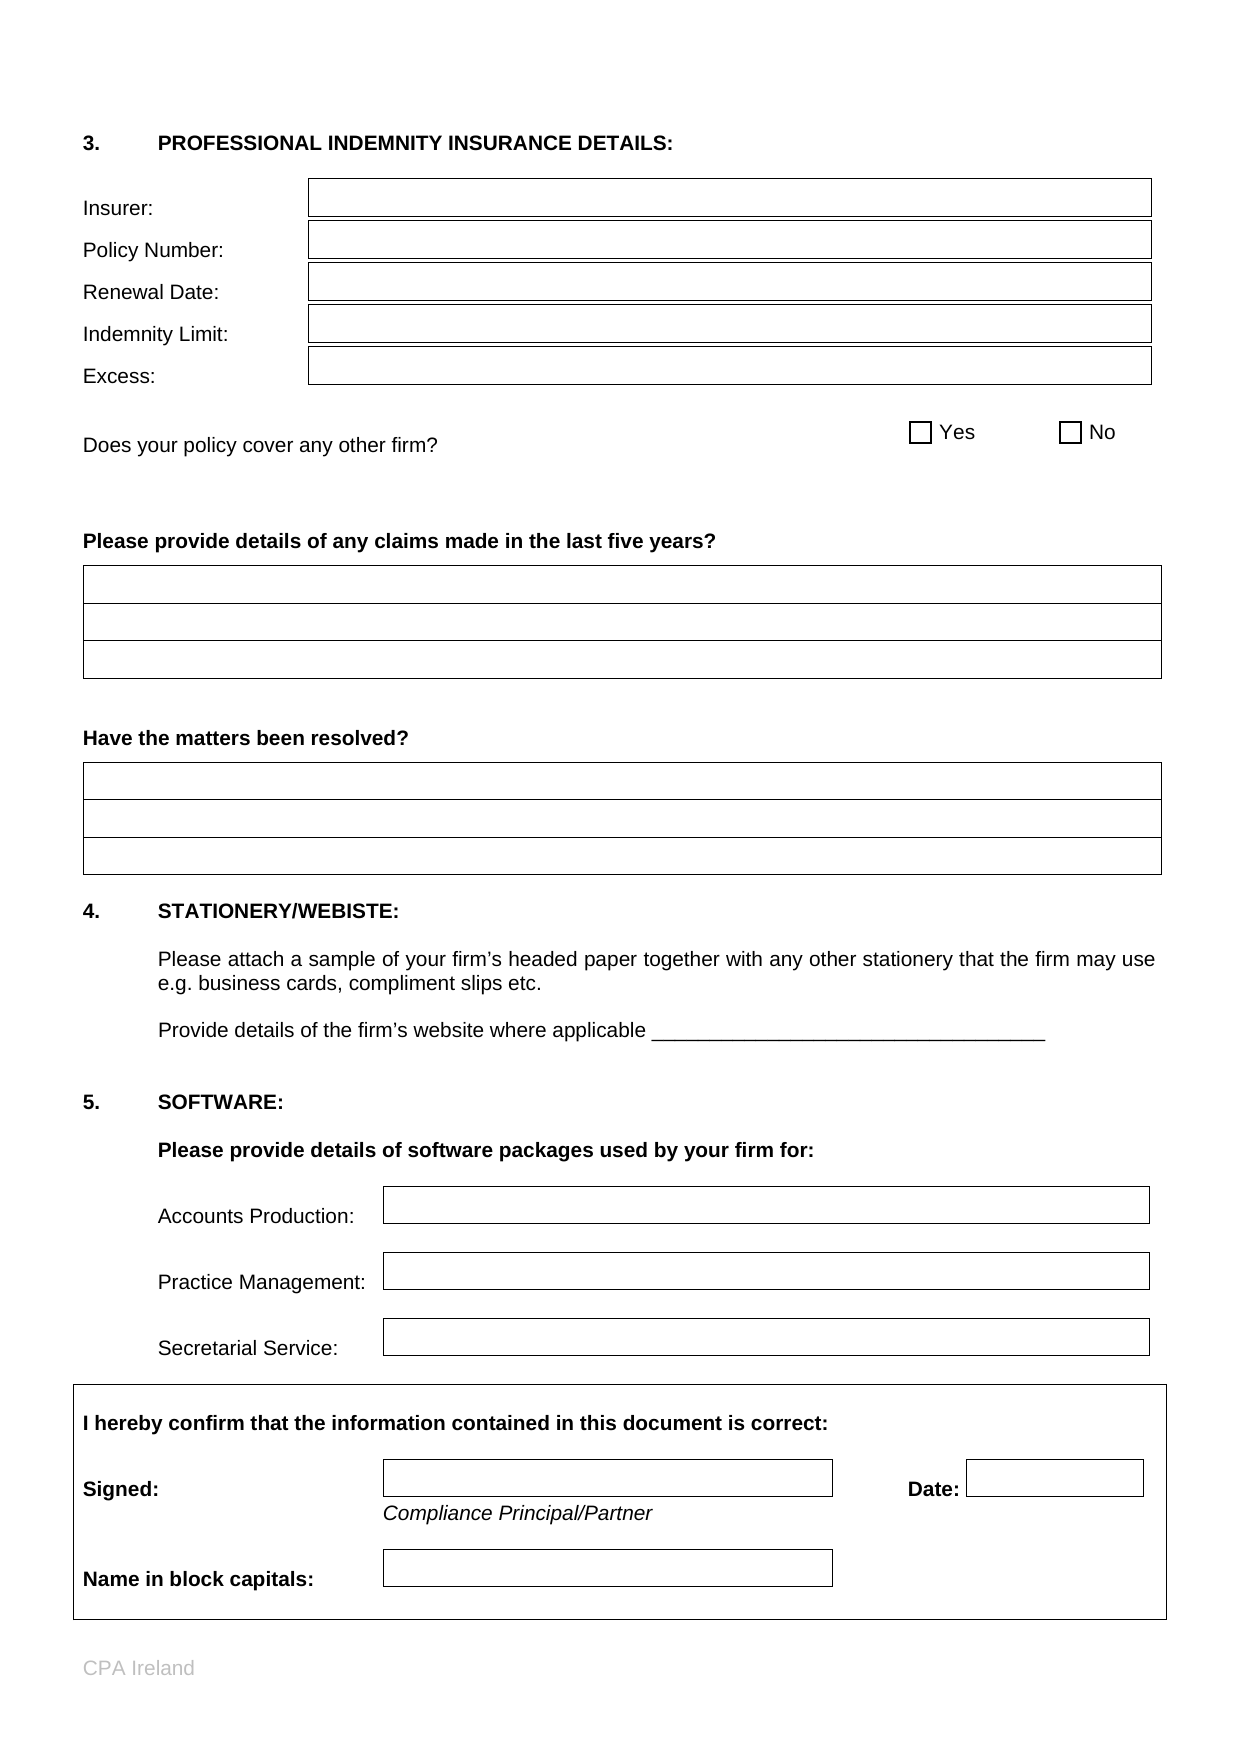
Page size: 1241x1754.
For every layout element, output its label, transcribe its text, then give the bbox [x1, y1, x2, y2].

text Insurer: [83, 178, 1157, 220]
text Please provide details of any claims made in the last five years? [83, 529, 1157, 553]
text Policy Number: [83, 220, 1157, 262]
text Accounts Production: [158, 1186, 1157, 1228]
text Secretarial Service: [158, 1318, 1157, 1360]
text Practice Management: [158, 1252, 1157, 1294]
text 4. Stationery/webiste: [83, 898, 1157, 922]
text Indemnity Limit: [83, 304, 1157, 346]
text Compliance Principal/Partner [83, 1501, 1157, 1525]
text Please provide details of software packages used by your firm for: [158, 1138, 1157, 1162]
text Have the matters been resolved? [83, 726, 1157, 750]
text 3. Professional Indemnity Insurance Details: [83, 130, 1157, 154]
text Provide details of the firm’s website where applicable __________________________________ [83, 1018, 1157, 1042]
text Excess: [83, 346, 1157, 388]
text Please attach a sample of your firm’s headed paper together with any other stationery that the firm may use e.g. business cards, compliment slips etc. [158, 946, 1157, 994]
text I hereby confirm that the information contained in this document is correct: [83, 1411, 1157, 1435]
text Signed: Date: [83, 1459, 1157, 1501]
text Name in block capitals: [83, 1549, 1157, 1591]
text Renewal Date: [83, 262, 1157, 304]
text Does your policy cover any other firm? [83, 412, 1157, 457]
text 5. Software: [83, 1090, 1157, 1114]
